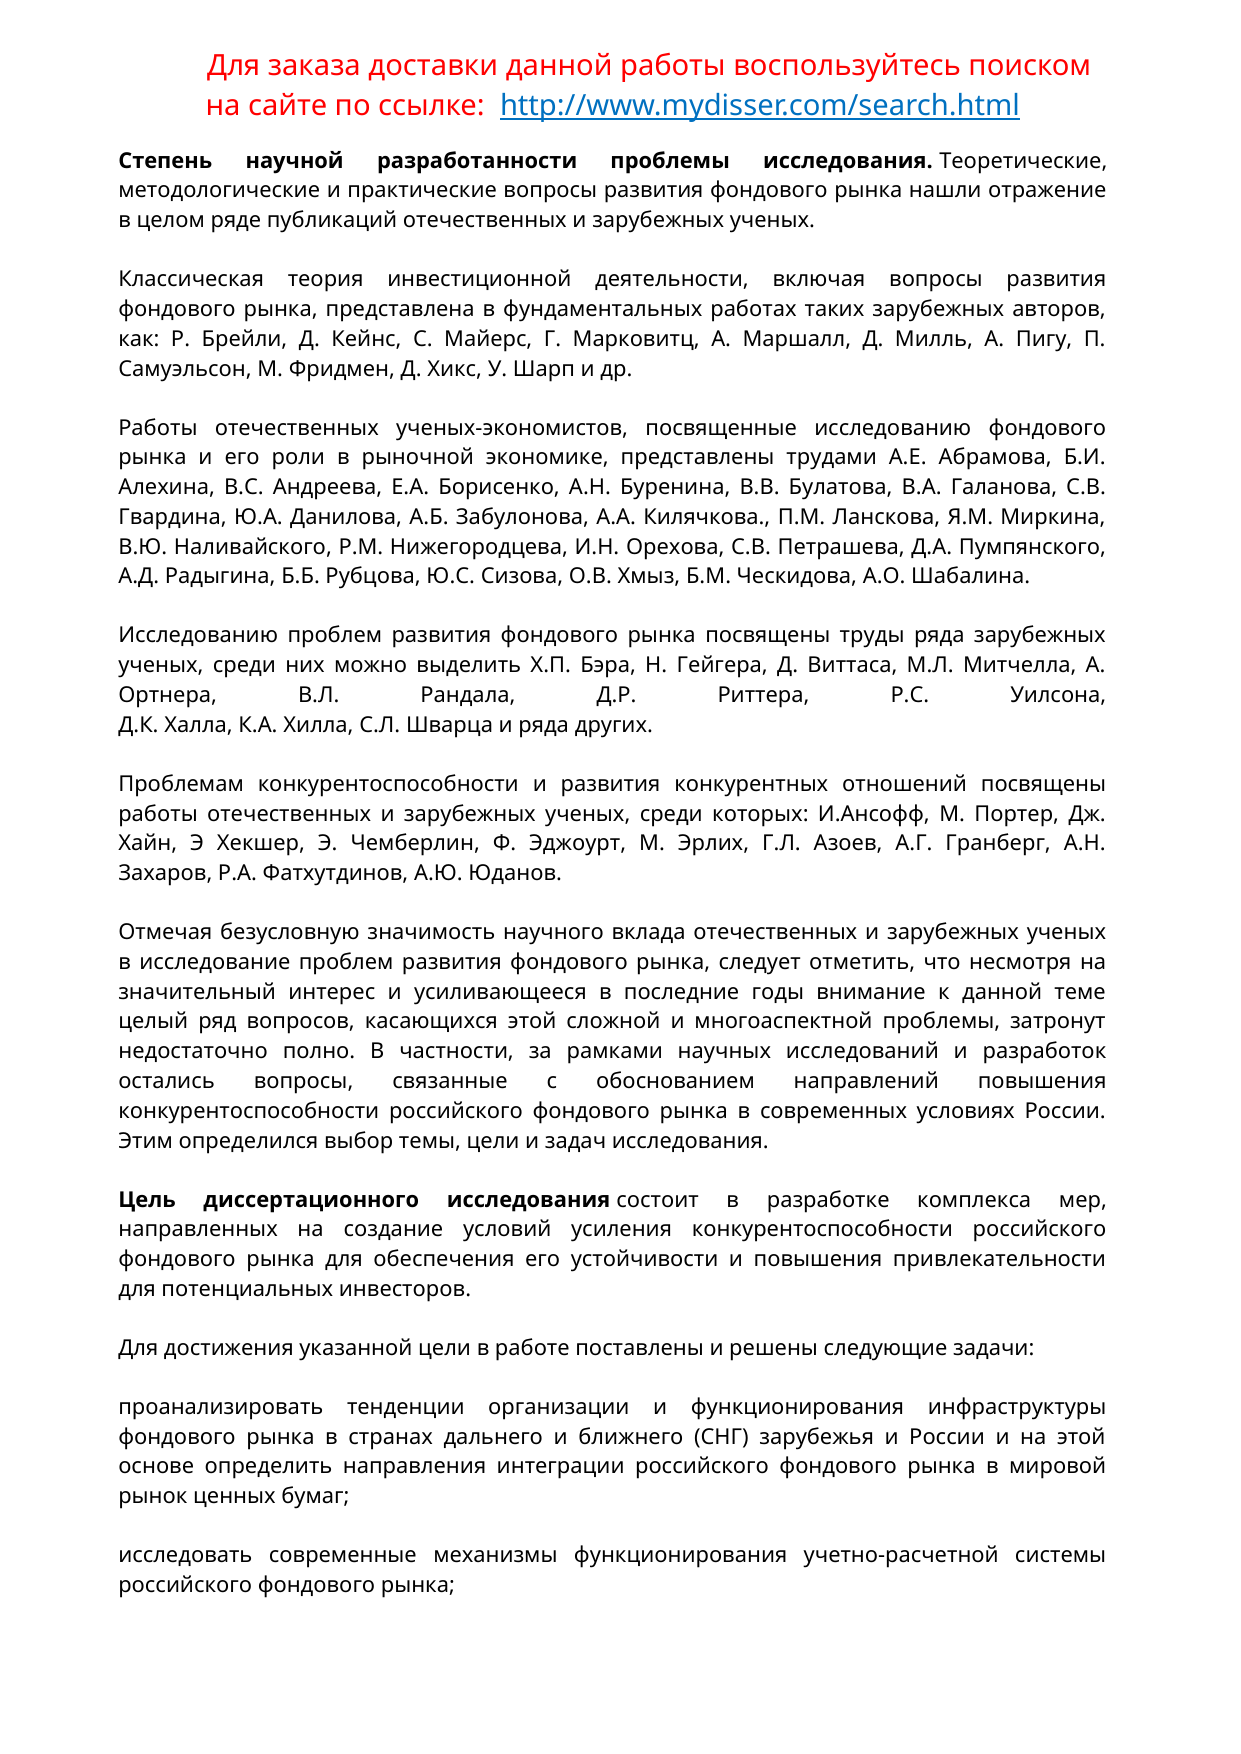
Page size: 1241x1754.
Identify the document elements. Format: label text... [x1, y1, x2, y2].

text Проблемам конкурентоспособности и развития конкурентных отношений посвящены работы отечественных и зарубежных ученых, среди которых: И.Ансофф, М. Портер, Дж. Хайн, Э Хекшер, Э. Чемберлин, Ф. Эджоурт, М. Эрлих, Г.Л. Азоев, А.Г. Гранберг, А.Н. Захаров, Р.А. Фатхутдинов, А.Ю. Юданов. [118, 768, 1107, 887]
text Степень научной разработанности проблемы исследования. Теоретические, методологические и практические вопросы развития фондового рынка нашли отражение в целом ряде публикаций отечественных и зарубежных ученых. [118, 144, 1107, 234]
text Работы отечественных ученых-экономистов, посвященные исследованию фондового рынка и его роли в рыночной экономике, представлены трудами А.Е. Абрамова, Б.И. Алехина, В.С. Андреева, Е.А. Борисенко, А.Н. Буренина, В.В. Булатова, В.А. Галанова, С.В. Гвардина, Ю.А. Данилова, А.Б. Забулонова, А.А. Килячкова., П.М. Ланскова, Я.М. Миркина, В.Ю. Наливайского, Р.М. Нижегородцева, И.Н. Орехова, С.В. Петрашева, Д.А. Пумпянского, А.Д. Радыгина, Б.Б. Рубцова, Ю.С. Сизова, О.В. Хмыз, Б.М. Ческидова, А.О. Шабалина. [118, 411, 1107, 590]
text Для достижения указанной цели в работе поставлены и решены следующие задачи: [118, 1332, 1107, 1362]
text проанализировать тенденции организации и функционирования инфраструктуры фондового рынка в странах дальнего и ближнего (СНГ) зарубежья и России и на этой основе определить направления интеграции российского фондового рынка в мировой рынок ценных бумаг; [118, 1391, 1107, 1510]
text Отмечая безусловную значимость научного вклада отечественных и зарубежных ученых в исследование проблем развития фондового рынка, следует отметить, что несмотря на значительный интерес и усиливающееся в последние годы внимание к данной теме целый ряд вопросов, касающихся этой сложной и многоаспектной проблемы, затронут недостаточно полно. В частности, за рамками научных исследований и разработок остались вопросы, связанные с обоснованием направлений повышения конкурентоспособности российского фондового рынка в современных условиях России. Этим определился выбор темы, цели и задач исследования. [118, 916, 1107, 1154]
text Цель диссертационного исследования состоит в разработке комплекса мер, направленных на создание условий усиления конкурентоспособности российского фондового рынка для обеспечения его устойчивости и повышения привлекательности для потенциальных инвесторов. [118, 1183, 1107, 1303]
text исследовать современные механизмы функционирования учетно-расчетной системы российского фондового рынка; [118, 1539, 1107, 1599]
text Исследованию проблем развития фондового рынка посвящены труды ряда зарубежных ученых, среди них можно выделить Х.П. Бэра, Н. Гейгера, Д. Виттаса, М.Л. Митчелла, А. Ортнера, В.Л. Рандала, Д.Р. Риттера, Р.С. Уилсона, Д.К. Халла, К.А. Хилла, С.Л. Шварца и ряда других. [118, 619, 1107, 738]
text Классическая теория инвестиционной деятельности, включая вопросы развития фондового рынка, представлена в фундаментальных работах таких зарубежных авторов, как: Р. Брейли, Д. Кейнс, С. Майерс, Г. Марковитц, А. Маршалл, Д. Милль, А. Пигу, П. Самуэльсон, М. Фридмен, Д. Хикс, У. Шарп и др. [118, 263, 1107, 382]
